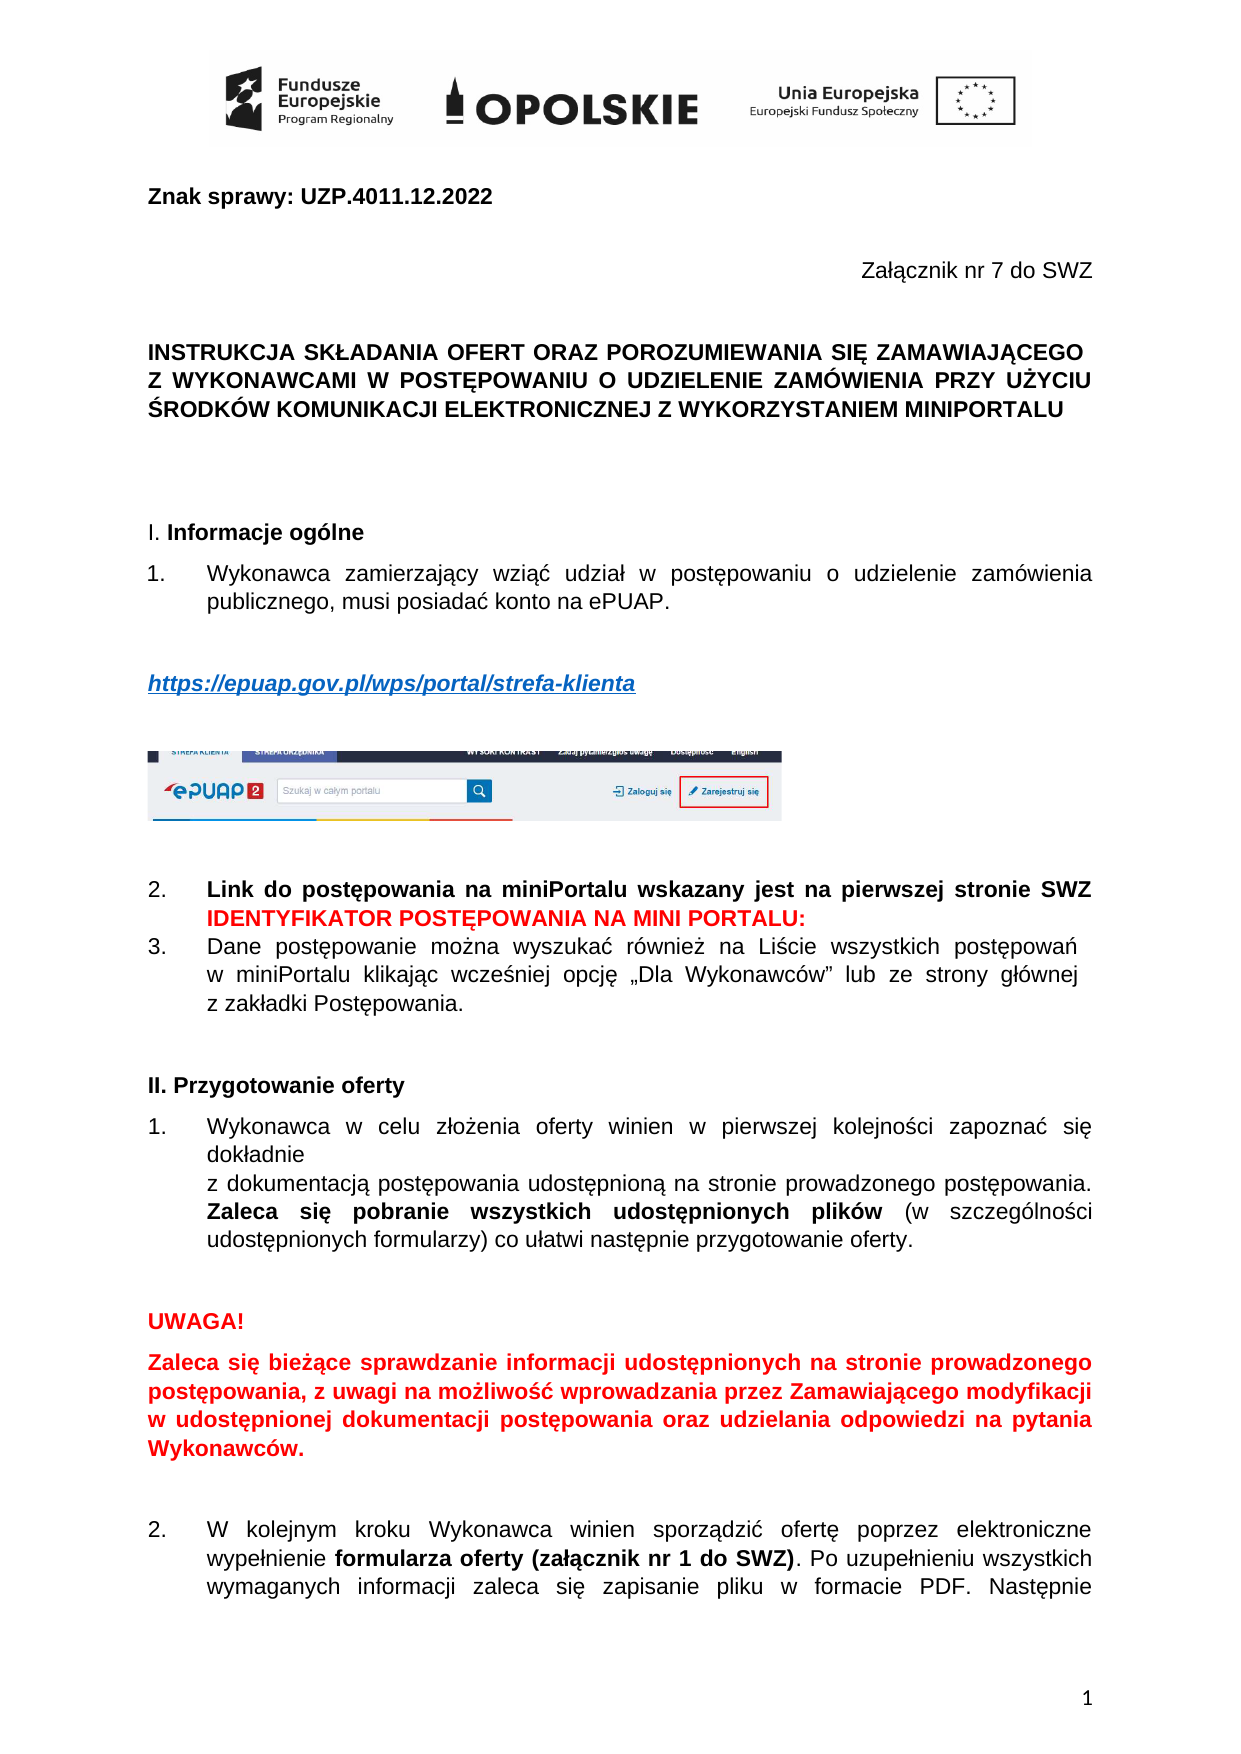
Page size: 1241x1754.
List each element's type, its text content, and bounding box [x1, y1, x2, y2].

text Załącznik nr 7 do SWZ [148, 257, 1093, 283]
text I. Informacje ogólne [148, 519, 1093, 545]
list Wykonawca w celu złożenia oferty winien w pierwszej kolejności zapoznać się dokładnie z dokumentacją postępowania udostępnioną na stronie prowadzonego postępowania. Zaleca się pobranie wszystkich udostępnionych plików (w szczególności udostępnionych formularzy) co ułatwi następnie przygotowanie oferty. [148, 1113, 1093, 1253]
list Link do postępowania na miniPortalu wskazany jest na pierwszej stronie SWZ IDENTYFIKATOR POSTĘPOWANIA NA MINI PORTALU: [148, 876, 1093, 931]
list Wykonawca zamierzający wziąć udział w postępowaniu o udzielenie zamówienia publicznego, musi posiadać konto na ePUAP. [146, 560, 1093, 614]
text UWAGA! [148, 1308, 1093, 1334]
list Zaleca się bieżące sprawdzanie informacji udostępnionych na stronie prowadzonego postępowania, z uwagi na możliwość wprowadzania przez Zamawiającego modyfikacji w udostępnionej dokumentacji postępowania oraz udzielania odpowiedzi na pytania Wykonawców. [148, 1349, 1093, 1461]
picture [208, 50, 1033, 147]
text INSTRUKCJA SKŁADANIA OFERT ORAZ POROZUMIEWANIA SIĘ ZAMAWIAJĄCEGO Z WYKONAWCAMI W POSTĘPOWANIU O UDZIELENIE ZAMÓWIENIA PRZY UŻYCIU ŚRODKÓW KOMUNIKACJI ELEKTRONICZNEJ Z WYKORZYSTANIEM MINIPORTALU [148, 339, 1093, 422]
text II. Przygotowanie oferty [148, 1072, 1093, 1098]
list Dane postępowanie można wyszukać również na Liście wszystkich postępowań w miniPortalu klikając wcześniej opcję „Dla Wykonawców” lub ze strony głównej z zakładki Postępowania. [148, 933, 1093, 1016]
text https://epuap.gov.pl/wps/portal/strefa-klienta [148, 670, 1093, 696]
